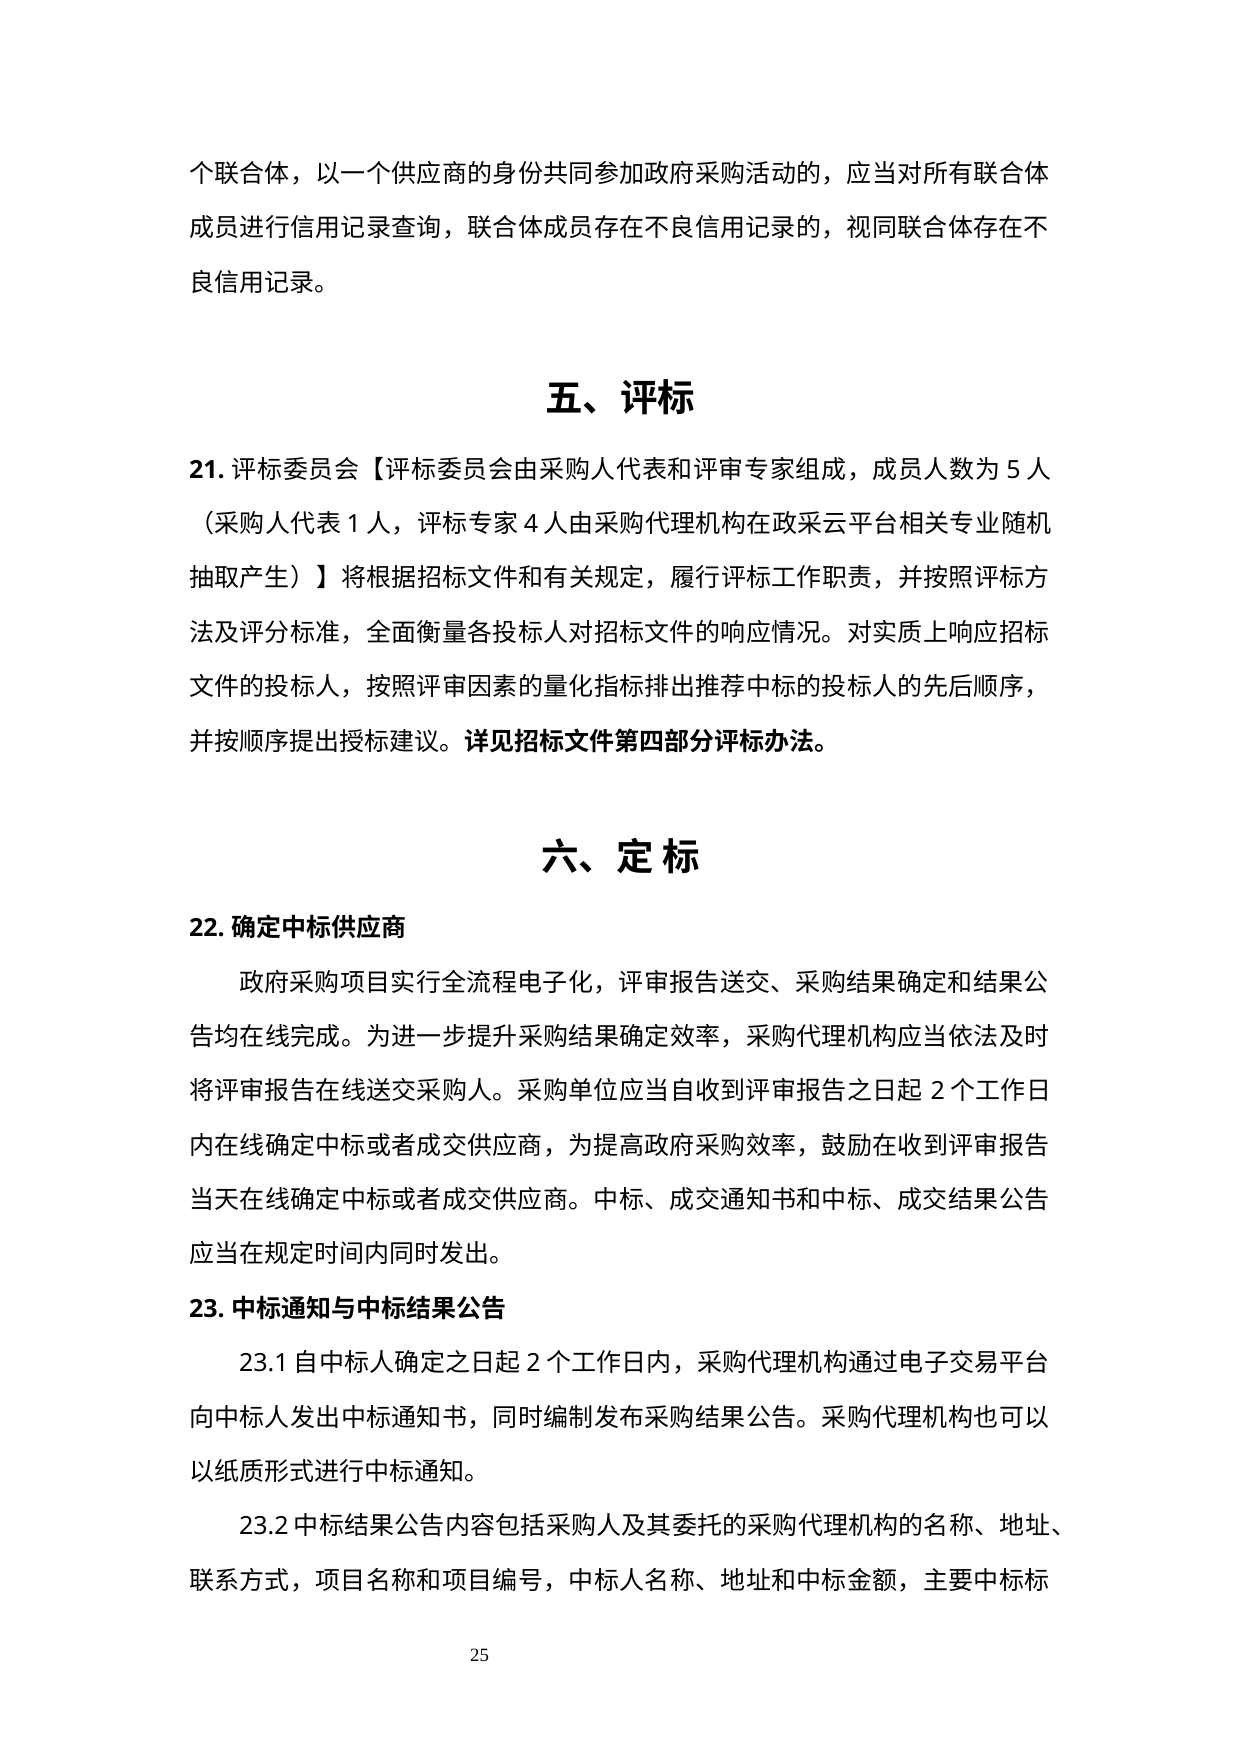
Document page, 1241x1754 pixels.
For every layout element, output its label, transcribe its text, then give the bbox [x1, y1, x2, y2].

text 23.1自中标人确定之日起2个工作日内，采购代理机构通过电子交易平台向中标人发出中标通知书，同时编制发布采购结果公告。采购代理机构也可以以纸质形式进行中标通知。 [189, 1343, 1051, 1488]
text 23. 中标通知与中标结果公告 [189, 1288, 1051, 1324]
text 21. 评标委员会【评标委员会由采购人代表和评审专家组成，成员人数为5人（采购人代表1人，评标专家4人由采购代理机构在政采云平台相关专业随机抽取产生）】将根据招标文件和有关规定，履行评标工作职责，并按照评标方法及评分标准，全面衡量各投标人对招标文件的响应情况。对实质上响应招标文件的投标人，按照评审因素的量化指标排出推荐中标的投标人的先后顺序，并按顺序提出授标建议。详见招标文件第四部分评标办法。 [189, 449, 1051, 757]
text 五、评标 [189, 368, 1051, 422]
text 政府采购项目实行全流程电子化，评审报告送交、采购结果确定和结果公告均在线完成。为进一步提升采购结果确定效率，采购代理机构应当依法及时将评审报告在线送交采购人。采购单位应当自收到评审报告之日起2个工作日内在线确定中标或者成交供应商，为提高政府采购效率，鼓励在收到评审报告当天在线确定中标或者成交供应商。中标、成交通知书和中标、成交结果公告应当在规定时间内同时发出。 [189, 962, 1051, 1270]
text 22. 确定中标供应商 [189, 908, 1051, 944]
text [189, 1506, 1051, 1596]
text 六、定 标 [189, 826, 1051, 881]
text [189, 153, 1051, 298]
